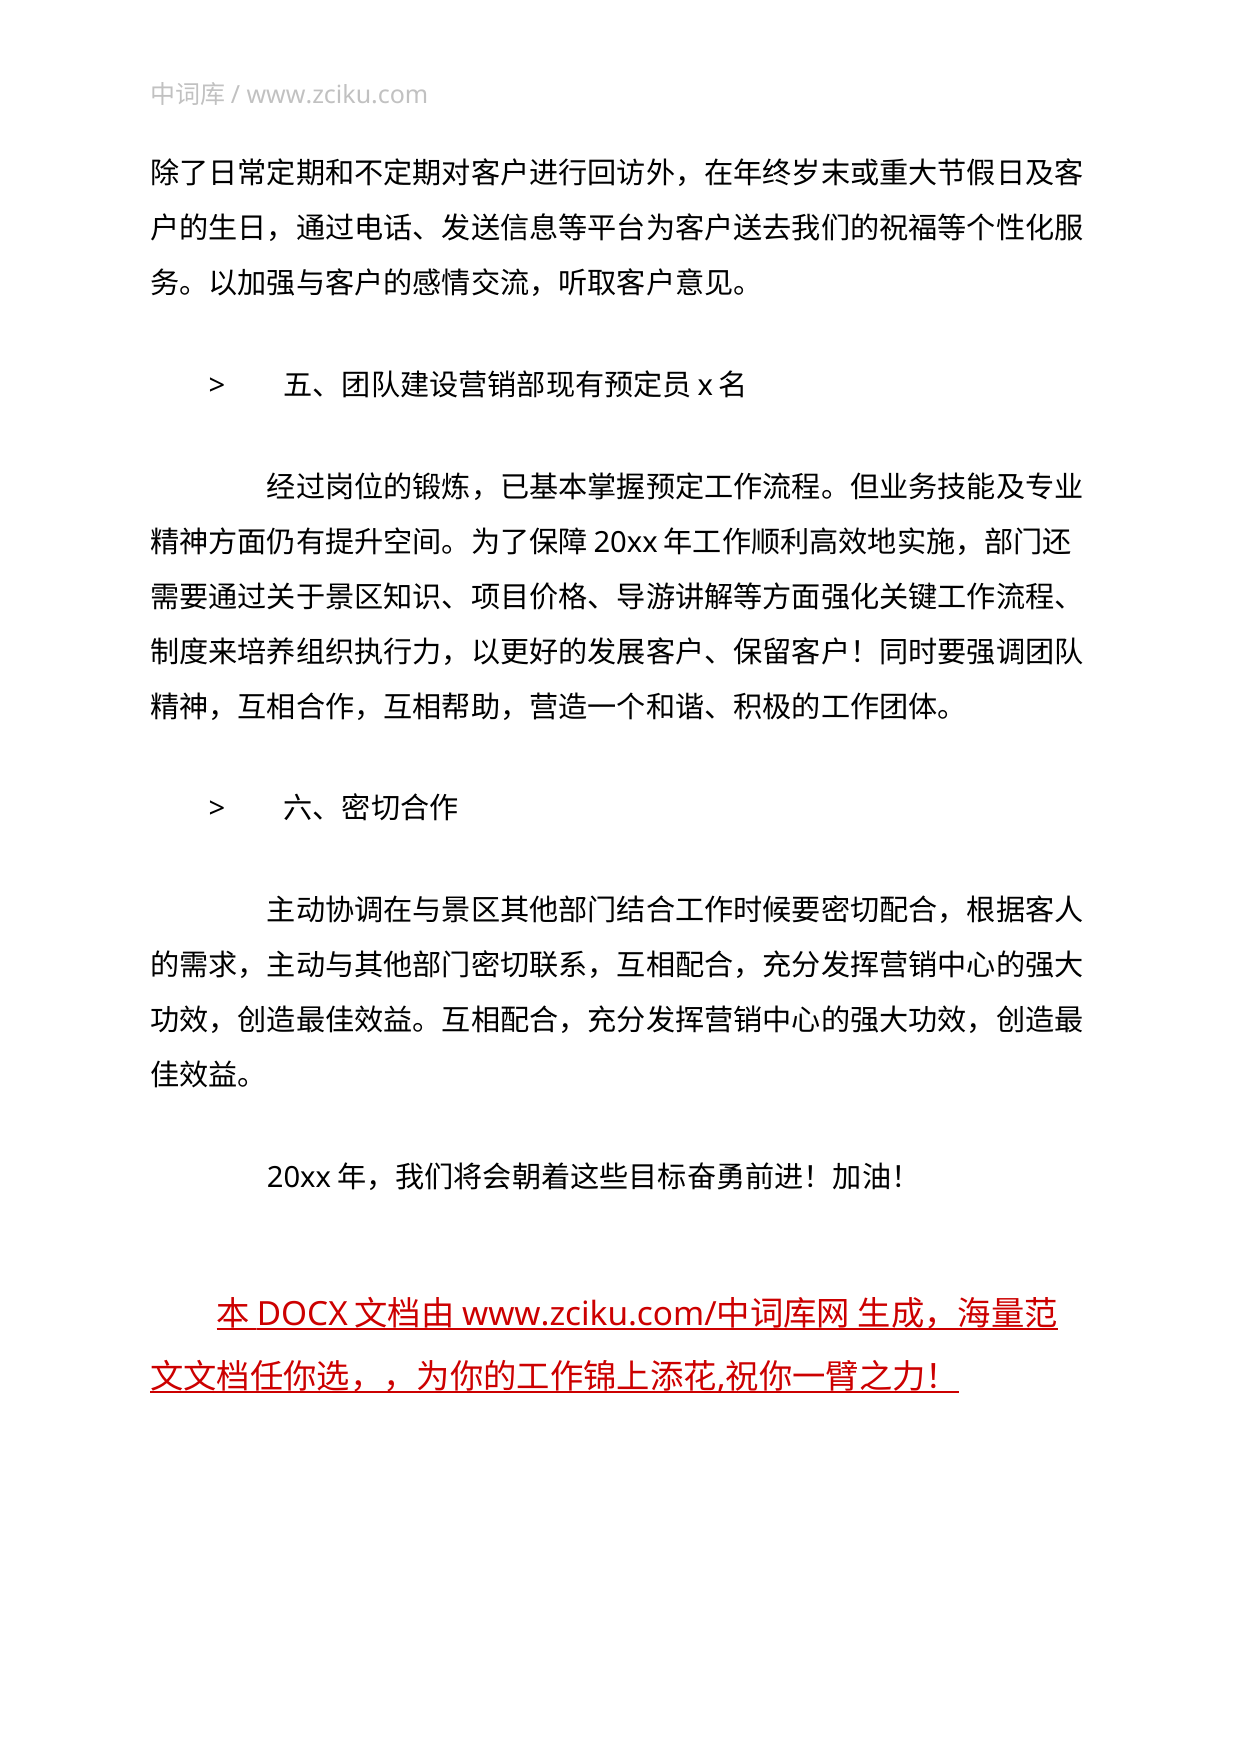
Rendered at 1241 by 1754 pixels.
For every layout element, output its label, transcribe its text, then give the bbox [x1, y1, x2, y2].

text 20xx年，我们将会朝着这些目标奋勇前进！加油！ [150, 1153, 1090, 1196]
text 经过岗位的锻炼，已基本掌握预定工作流程。但业务技能及专业精神方面仍有提升空间。为了保障20xx年工作顺利高效地实施，部门还需要通过关于景区知识、项目价格、导游讲解等方面强化关键工作流程、制度来培养组织执行力，以更好的发展客户、保留客户！同时要强调团队精神，互相合作，互相帮助，营造一个和谐、积极的工作团体。 [150, 463, 1090, 726]
text > 五、团队建设营销部现有预定员x名 [150, 362, 1090, 404]
text 主动协调在与景区其他部门结合工作时候要密切配合，根据客人的需求，主动与其他部门密切联系，互相配合，充分发挥营销中心的强大功效，创造最佳效益。互相配合，充分发挥营销中心的强大功效，创造最佳效益。 [150, 887, 1090, 1094]
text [150, 150, 1090, 302]
text 本DOCX文档由 www.zciku.com/中词库网 生成，海量范文文档任你选，，为你的工作锦上添花,祝你一臂之力！ [150, 1287, 1090, 1398]
text > 六、密切合作 [150, 785, 1090, 827]
